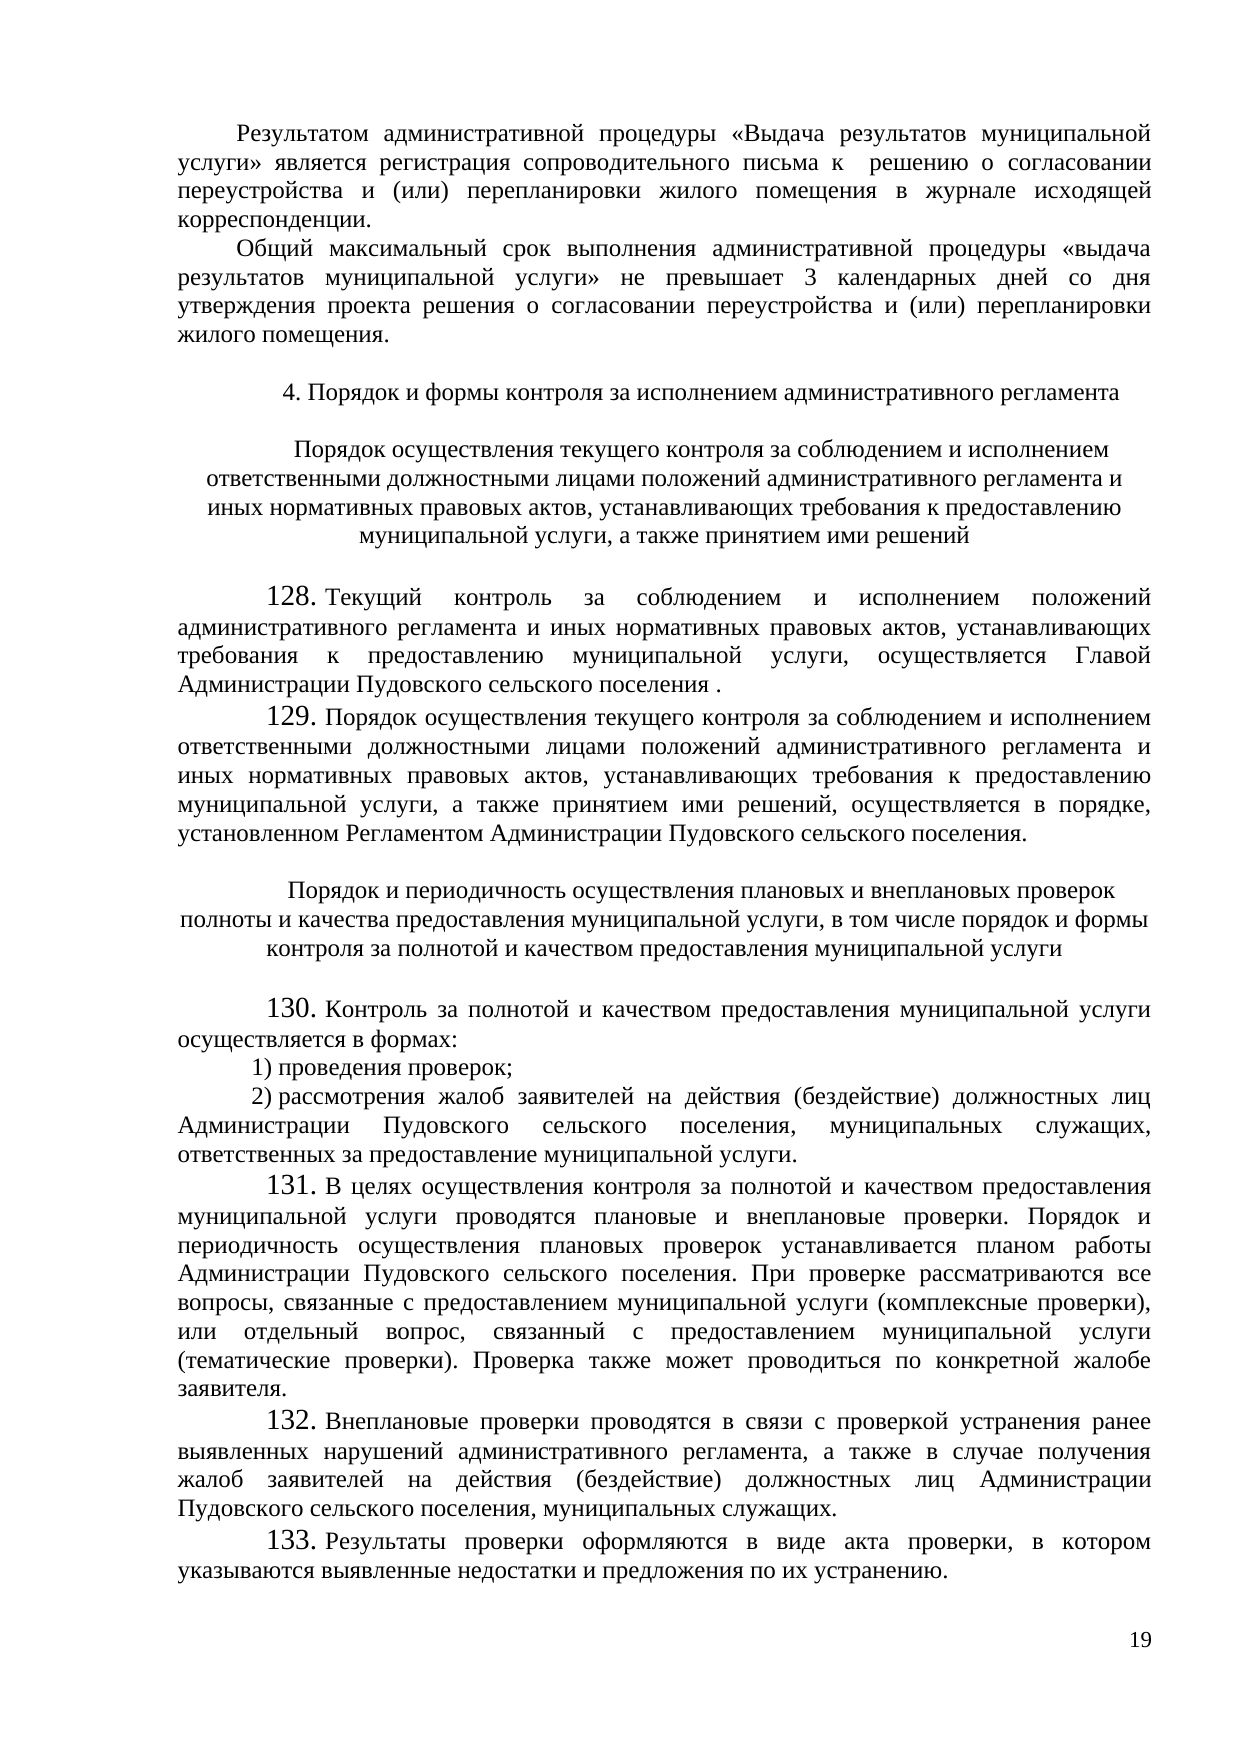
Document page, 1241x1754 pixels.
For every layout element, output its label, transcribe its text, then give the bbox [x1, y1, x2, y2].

text 2) рассмотрения жалоб заявителей на действия (бездействие) должностных лиц Администрации Пудовского сельского поселения, муниципальных служащих, ответственных за предоставление муниципальной услуги. [177, 1081, 1152, 1167]
list Текущий контроль за соблюдением и исполнением положений административного регламента и иных нормативных правовых актов, устанавливающих требования к предоставлению муниципальной услуги, осуществляется Главой Администрации Пудовского сельского поселения . [177, 578, 1152, 698]
list В целях осуществления контроля за полнотой и качеством предоставления муниципальной услуги проводятся плановые и внеплановые проверки. Порядок и периодичность осуществления плановых проверок устанавливается планом работы Администрации Пудовского сельского поселения. При проверке рассматриваются все вопросы, связанные с предоставлением муниципальной услуги (комплексные проверки), или отдельный вопрос, связанный с предоставлением муниципальной услуги (тематические проверки). Проверка также может проводиться по конкретной жалобе заявителя. [177, 1167, 1152, 1402]
text Общий максимальный срок выполнения административной процедуры «выдача результатов муниципальной услуги» не превышает 3 календарных дней со дня утверждения проекта решения о согласовании переустройства и (или) перепланировки жилого помещения. [177, 233, 1152, 348]
list Контроль за полнотой и качеством предоставления муниципальной услуги осуществляется в формах: [177, 990, 1152, 1052]
text Порядок и периодичность осуществления плановых и внеплановых проверок полноты и качества предоставления муниципальной услуги, в том числе порядок и формы контроля за полнотой и качеством предоставления муниципальной услуги [177, 875, 1152, 961]
text Порядок осуществления текущего контроля за соблюдением и исполнением ответственными должностными лицами положений административного регламента и иных нормативных правовых актов, устанавливающих требования к предоставлению муниципальной услуги, а также принятием ими решений [177, 434, 1152, 549]
text Результатом административной процедуры «Выдача результатов муниципальной услуги» является регистрация сопроводительного письма к решению о согласовании переустройства и (или) перепланировки жилого помещения в журнале исходящей корреспонденции. [177, 118, 1152, 233]
text 1) проведения проверок; [177, 1052, 1152, 1081]
list Результаты проверки оформляются в виде акта проверки, в котором указываются выявленные недостатки и предложения по их устранению. [177, 1522, 1152, 1584]
list Порядок осуществления текущего контроля за соблюдением и исполнением ответственными должностными лицами положений административного регламента и иных нормативных правовых актов, устанавливающих требования к предоставлению муниципальной услуги, а также принятием ими решений, осуществляется в порядке, установленном Регламентом Администрации Пудовского сельского поселения. [177, 698, 1152, 846]
text 4. Порядок и формы контроля за исполнением административного регламента [177, 377, 1152, 406]
list Внеплановые проверки проводятся в связи с проверкой устранения ранее выявленных нарушений административного регламента, а также в случае получения жалоб заявителей на действия (бездействие) должностных лиц Администрации Пудовского сельского поселения, муниципальных служащих. [177, 1402, 1152, 1522]
